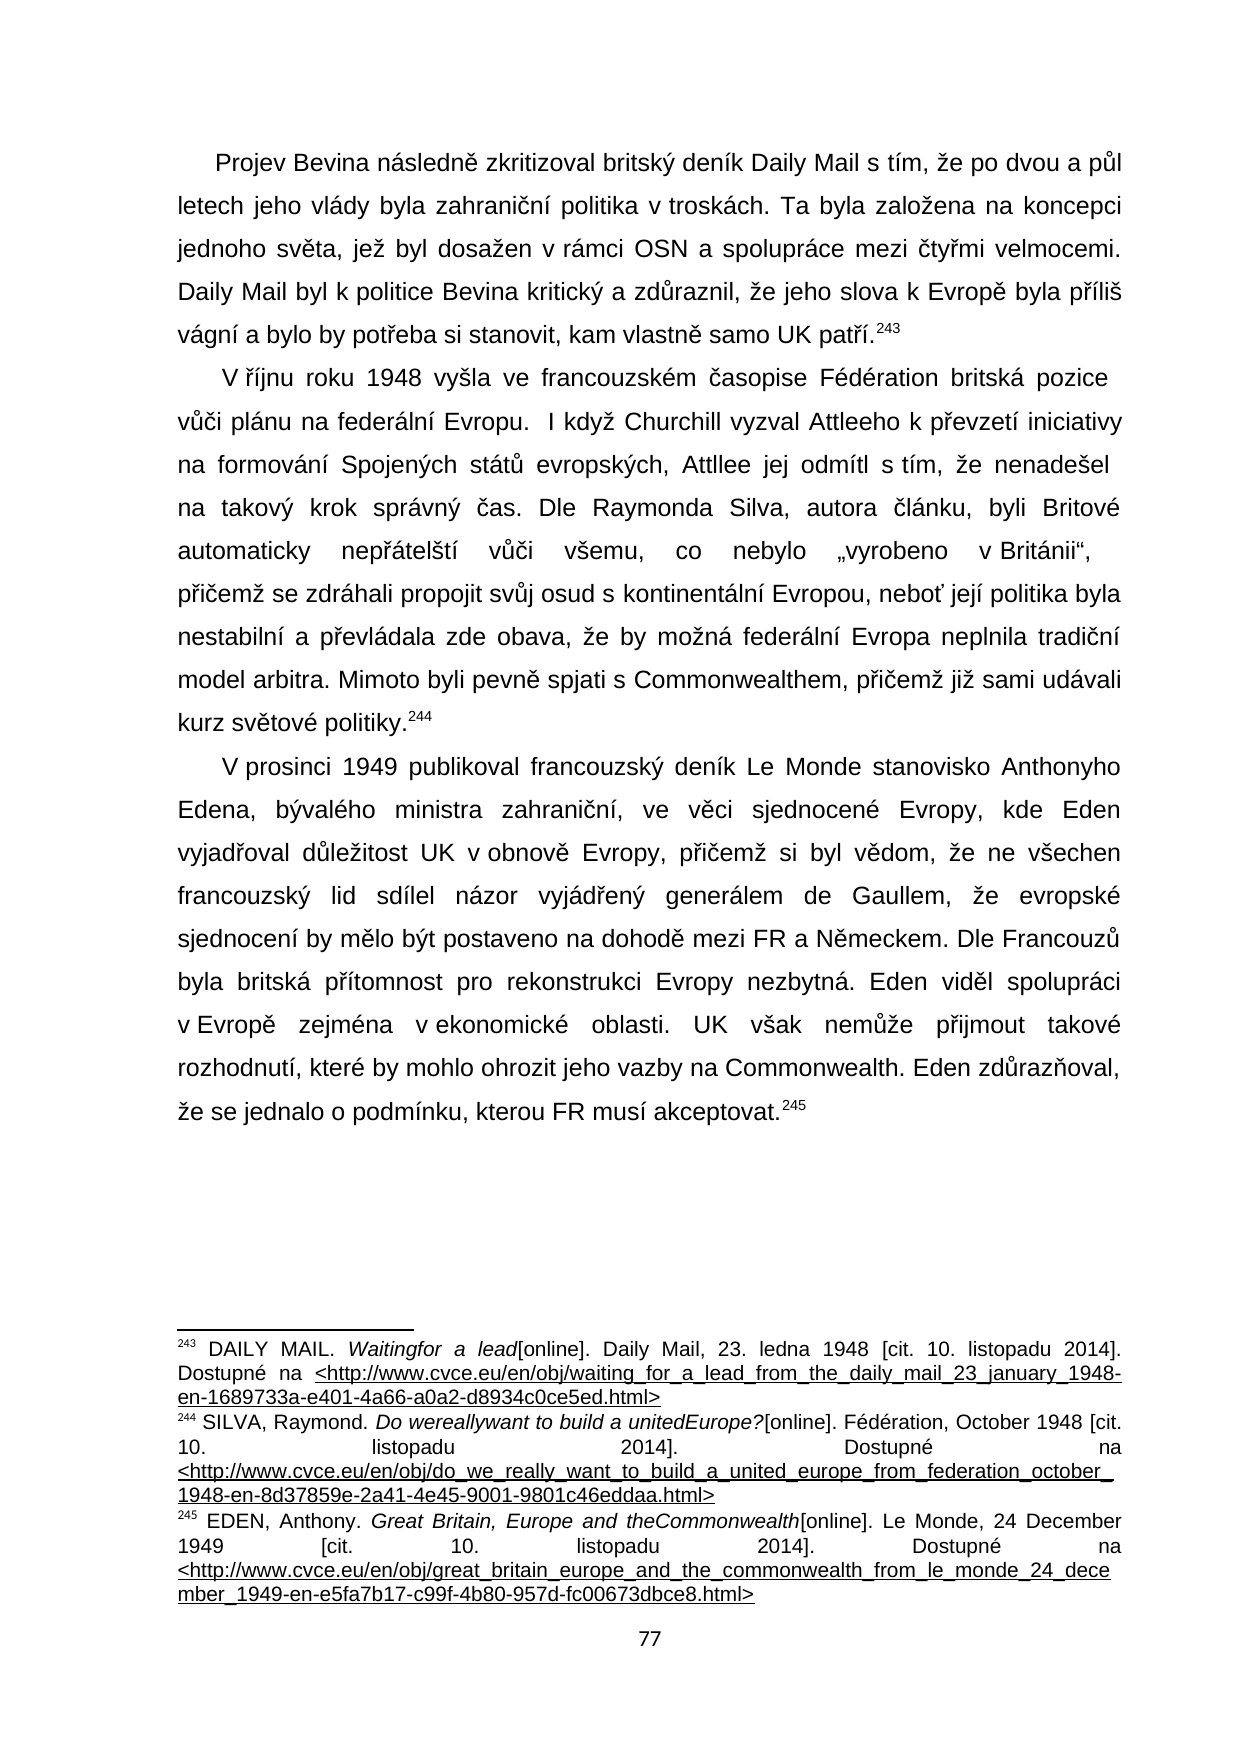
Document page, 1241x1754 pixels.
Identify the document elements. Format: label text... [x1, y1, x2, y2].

text V říjnu roku 1948 vyšla ve francouzském časopise Fédération britská pozice vůči plánu na federální Evropu. I když Churchill vyzval Attleeho k převzetí iniciativy na formování Spojených států evropských, Attllee jej odmítl s tím, že nenadešel na takový krok správný čas. Dle Raymonda Silva, autora článku, byli Britové automaticky nepřátelští vůči všemu, co nebylo „vyrobeno v Británii“, přičemž se zdráhali propojit svůj osud s kontinentální Evropou, neboť její politika byla nestabilní a převládala zde obava, že by možná federální Evropa neplnila tradiční model arbitra. Mimoto byli pevně spjati s Commonwealthem, přičemž již sami udávali kurz světové politiky. [177, 363, 1122, 737]
text V prosinci 1949 publikoval francouzský deník Le Monde stanovisko Anthonyho Edena, bývalého ministra zahraniční, ve věci sjednocené Evropy, kde Eden vyjadřoval důležitost UK v obnově Evropy, přičemž si byl vědom, že ne všechen francouzský lid sdílel názor vyjádřený generálem de Gaullem, že evropské sjednocení by mělo být postaveno na dohodě mezi FR a Německem. Dle Francouzů byla britská přítomnost pro rekonstrukci Evropy nezbytná. Eden viděl spolupráci v Evropě zejména v ekonomické oblasti. UK však nemůže přijmout takové rozhodnutí, které by mohlo ohrozit jeho vazby na Commonwealth. Eden zdůrazňoval, že se jednalo o podmínku, kterou FR musí akceptovat. [177, 751, 1122, 1125]
text Projev Bevina následně zkritizoval britský deník Daily Mail s tím, že po dvou a půl letech jeho vlády byla zahraniční politika v troskách. Ta byla založena na koncepci jednoho světa, jež byl dosažen v rámci OSN a spolupráce mezi čtyřmi velmocemi. Daily Mail byl k politice Bevina kritický a zdůraznil, že jeho slova k Evropě byla příliš vágní a bylo by potřeba si stanovit, kam vlastně samo UK patří. [177, 148, 1122, 349]
